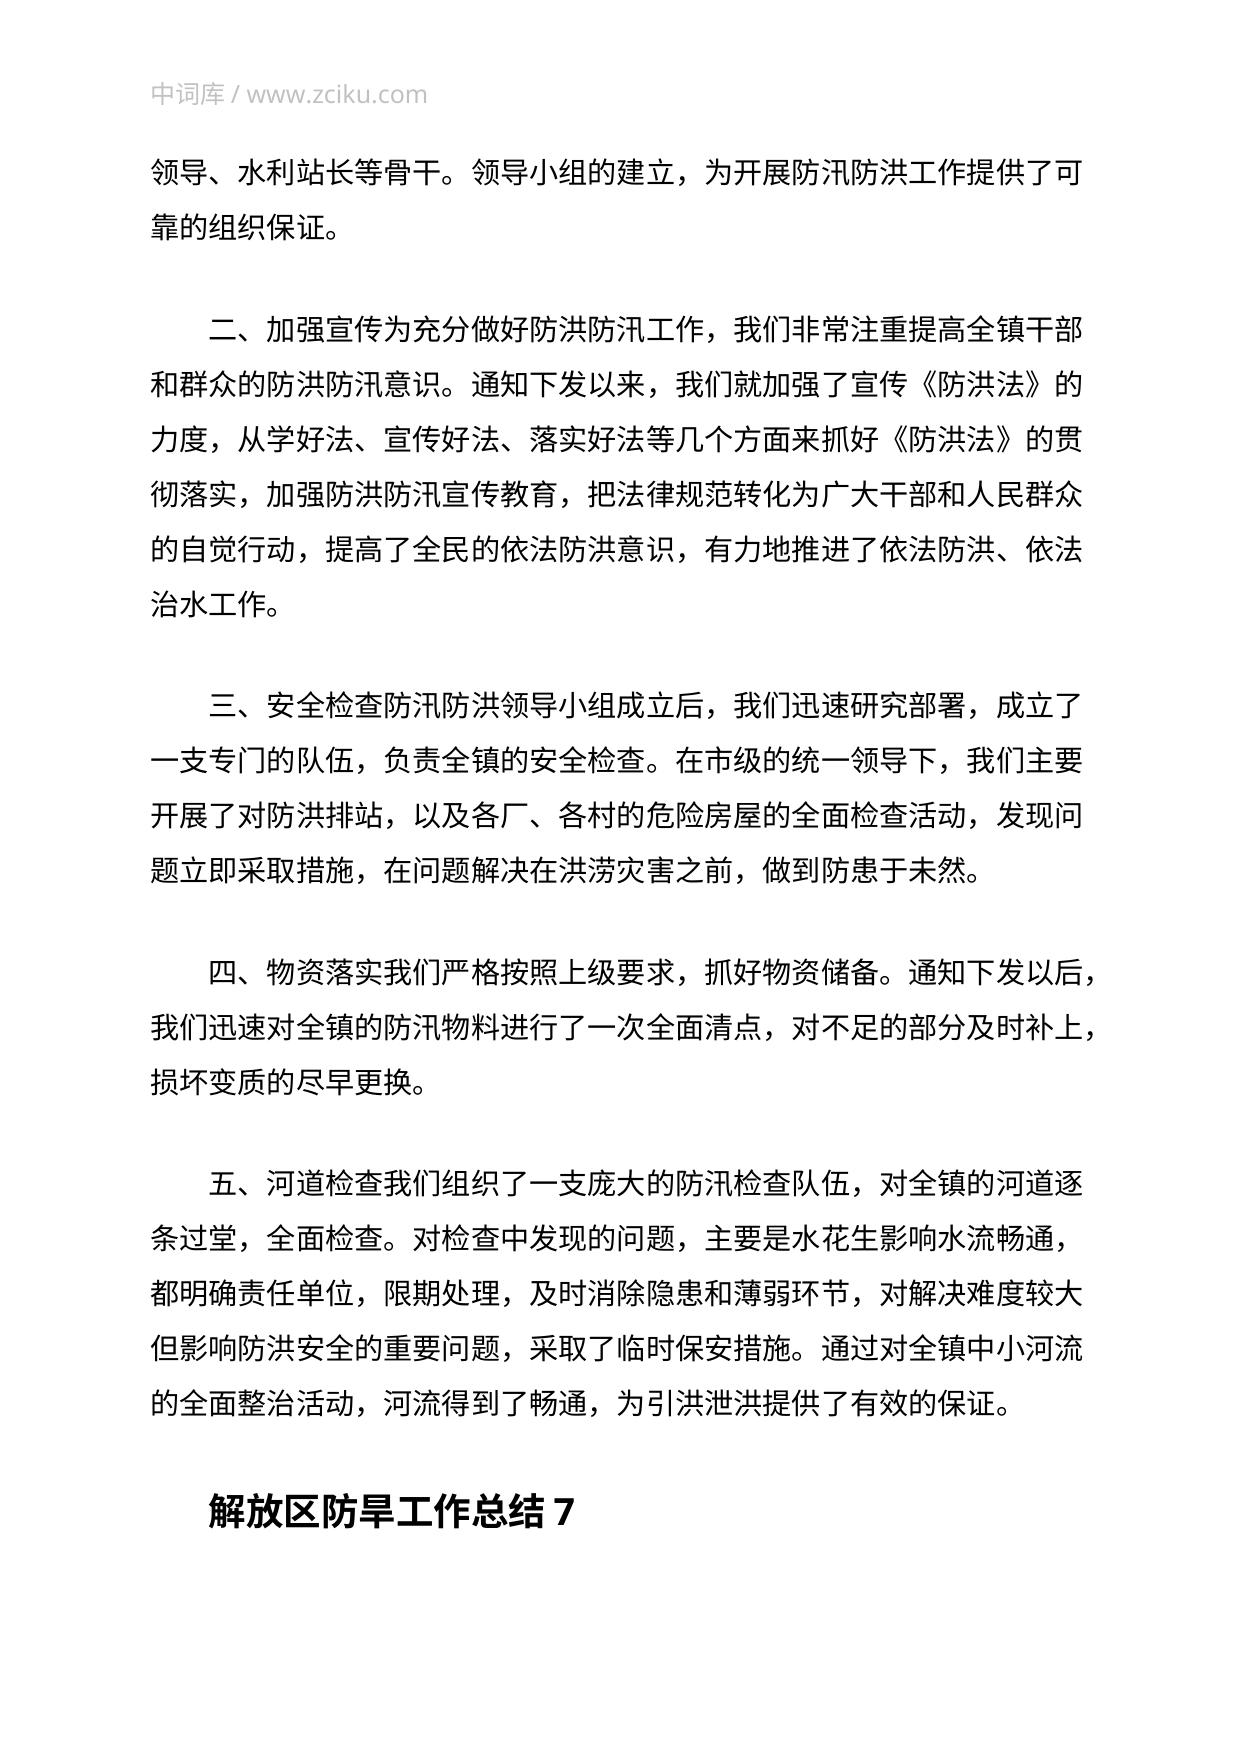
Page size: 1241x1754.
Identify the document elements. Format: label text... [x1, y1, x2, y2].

text 解放区防旱工作总结7 [150, 1482, 1090, 1537]
text 四、物资落实我们严格按照上级要求，抓好物资储备。通知下发以后，我们迅速对全镇的防汛物料进行了一次全面清点，对不足的部分及时补上，损坏变质的尽早更换。 [150, 949, 1090, 1101]
text 五、河道检查我们组织了一支庞大的防汛检查队伍，对全镇的河道逐条过堂，全面检查。对检查中发现的问题，主要是水花生影响水流畅通，都明确责任单位，限期处理，及时消除隐患和薄弱环节，对解决难度较大但影响防洪安全的重要问题，采取了临时保安措施。通过对全镇中小河流的全面整治活动，河流得到了畅通，为引洪泄洪提供了有效的保证。 [150, 1161, 1090, 1423]
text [150, 150, 1090, 247]
text 二、加强宣传为充分做好防洪防汛工作，我们非常注重提高全镇干部和群众的防洪防汛意识。通知下发以来，我们就加强了宣传《防洪法》的力度，从学好法、宣传好法、落实好法等几个方面来抓好《防洪法》的贯彻落实，加强防洪防汛宣传教育，把法律规范转化为广大干部和人民群众的自觉行动，提高了全民的依法防洪意识，有力地推进了依法防洪、依法治水工作。 [150, 307, 1090, 623]
text 三、安全检查防汛防洪领导小组成立后，我们迅速研究部署，成立了一支专门的队伍，负责全镇的安全检查。在市级的统一领导下，我们主要开展了对防洪排站，以及各厂、各村的危险房屋的全面检查活动，发现问题立即采取措施，在问题解决在洪涝灾害之前，做到防患于未然。 [150, 683, 1090, 890]
